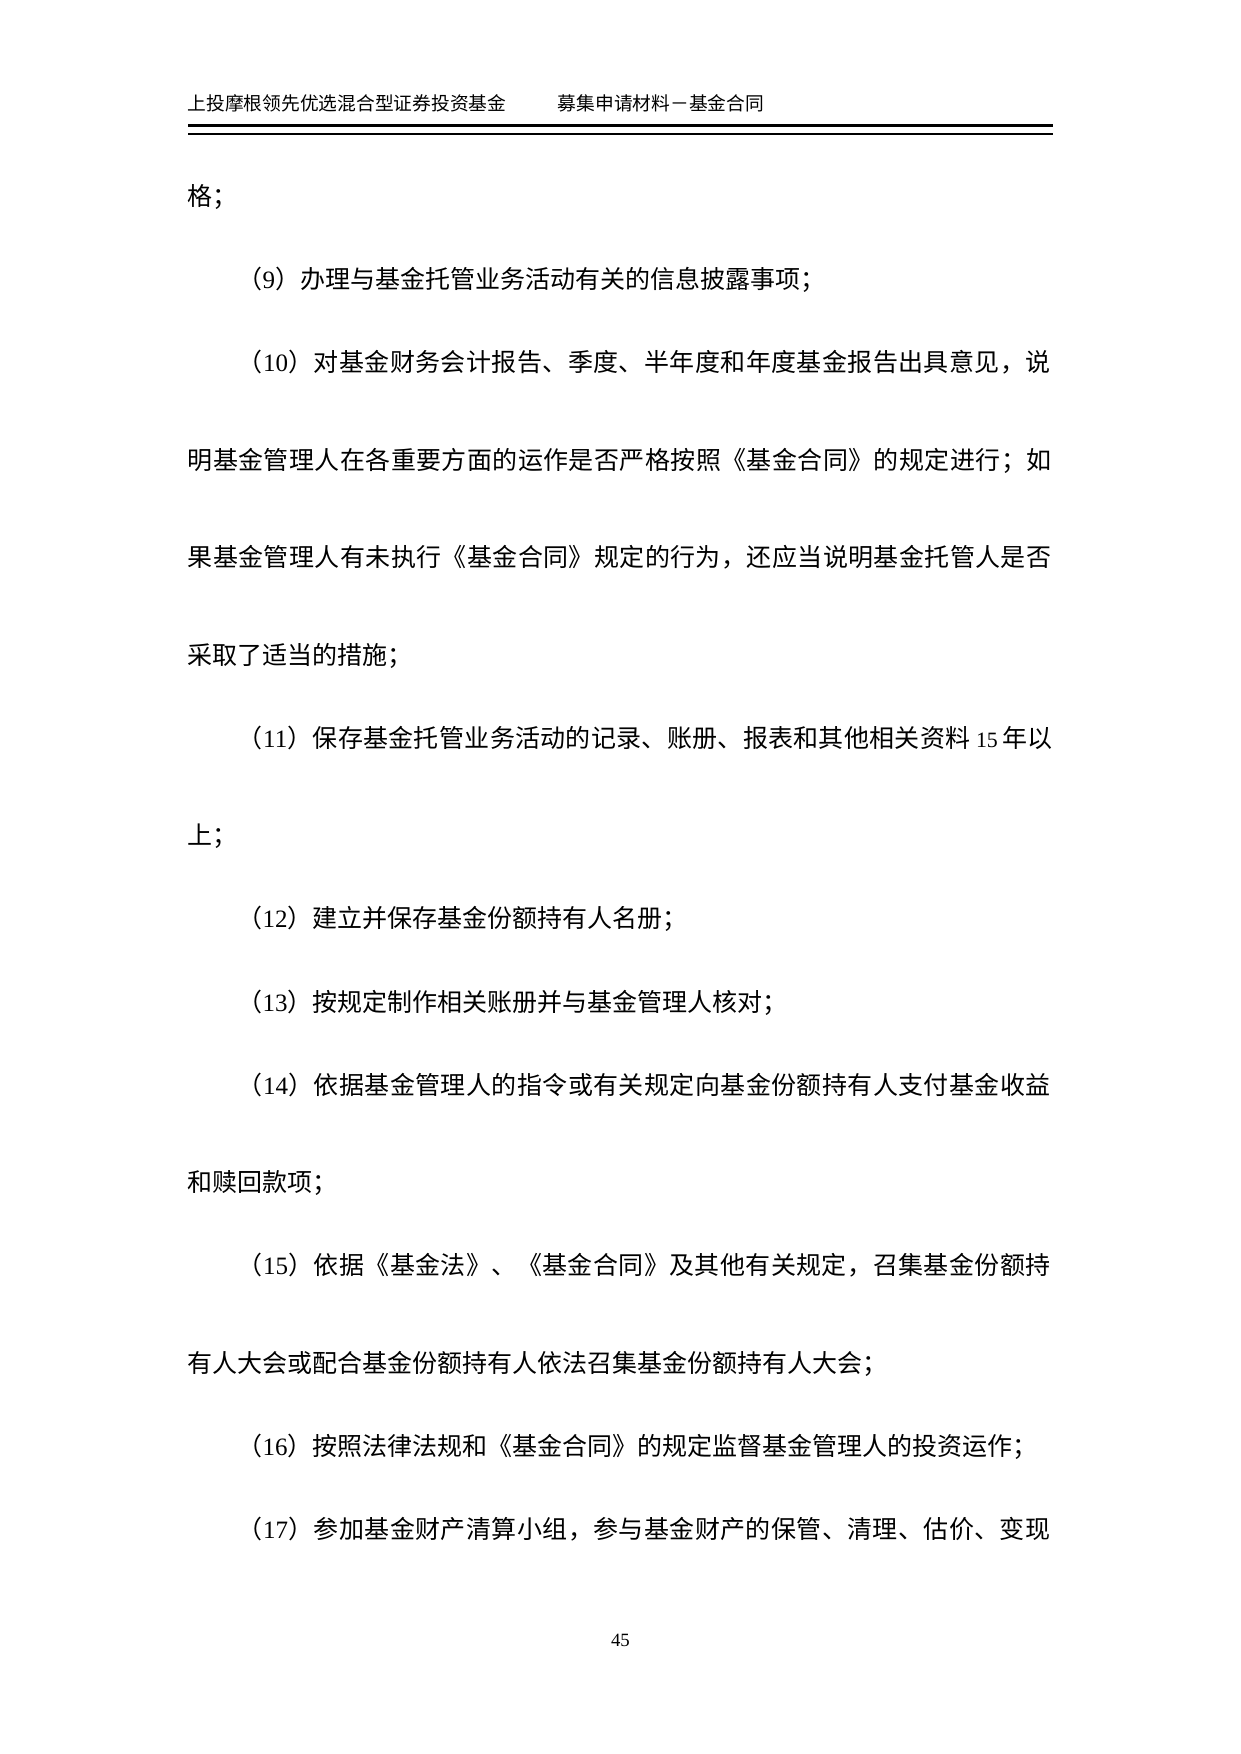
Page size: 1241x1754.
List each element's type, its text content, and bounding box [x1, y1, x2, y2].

text （15）依据《基金法》、《基金合同》及其他有关规定，召集基金份额持有人大会或配合基金份额持有人依法召集基金份额持有人大会； [187, 1231, 1053, 1394]
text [187, 162, 1053, 227]
text （16）按照法律法规和《基金合同》的规定监督基金管理人的投资运作； [187, 1412, 1053, 1477]
text （11）保存基金托管业务活动的记录、账册、报表和其他相关资料15年以上； [187, 704, 1053, 866]
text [187, 1495, 1053, 1560]
text （13）按规定制作相关账册并与基金管理人核对； [187, 968, 1053, 1033]
text （14）依据基金管理人的指令或有关规定向基金份额持有人支付基金收益和赎回款项； [187, 1051, 1053, 1213]
text （10）对基金财务会计报告、季度、半年度和年度基金报告出具意见，说明基金管理人在各重要方面的运作是否严格按照《基金合同》的规定进行；如果基金管理人有未执行《基金合同》规定的行为，还应当说明基金托管人是否采取了适当的措施； [187, 328, 1053, 686]
text （12）建立并保存基金份额持有人名册； [187, 884, 1053, 949]
text （9）办理与基金托管业务活动有关的信息披露事项； [187, 245, 1053, 310]
